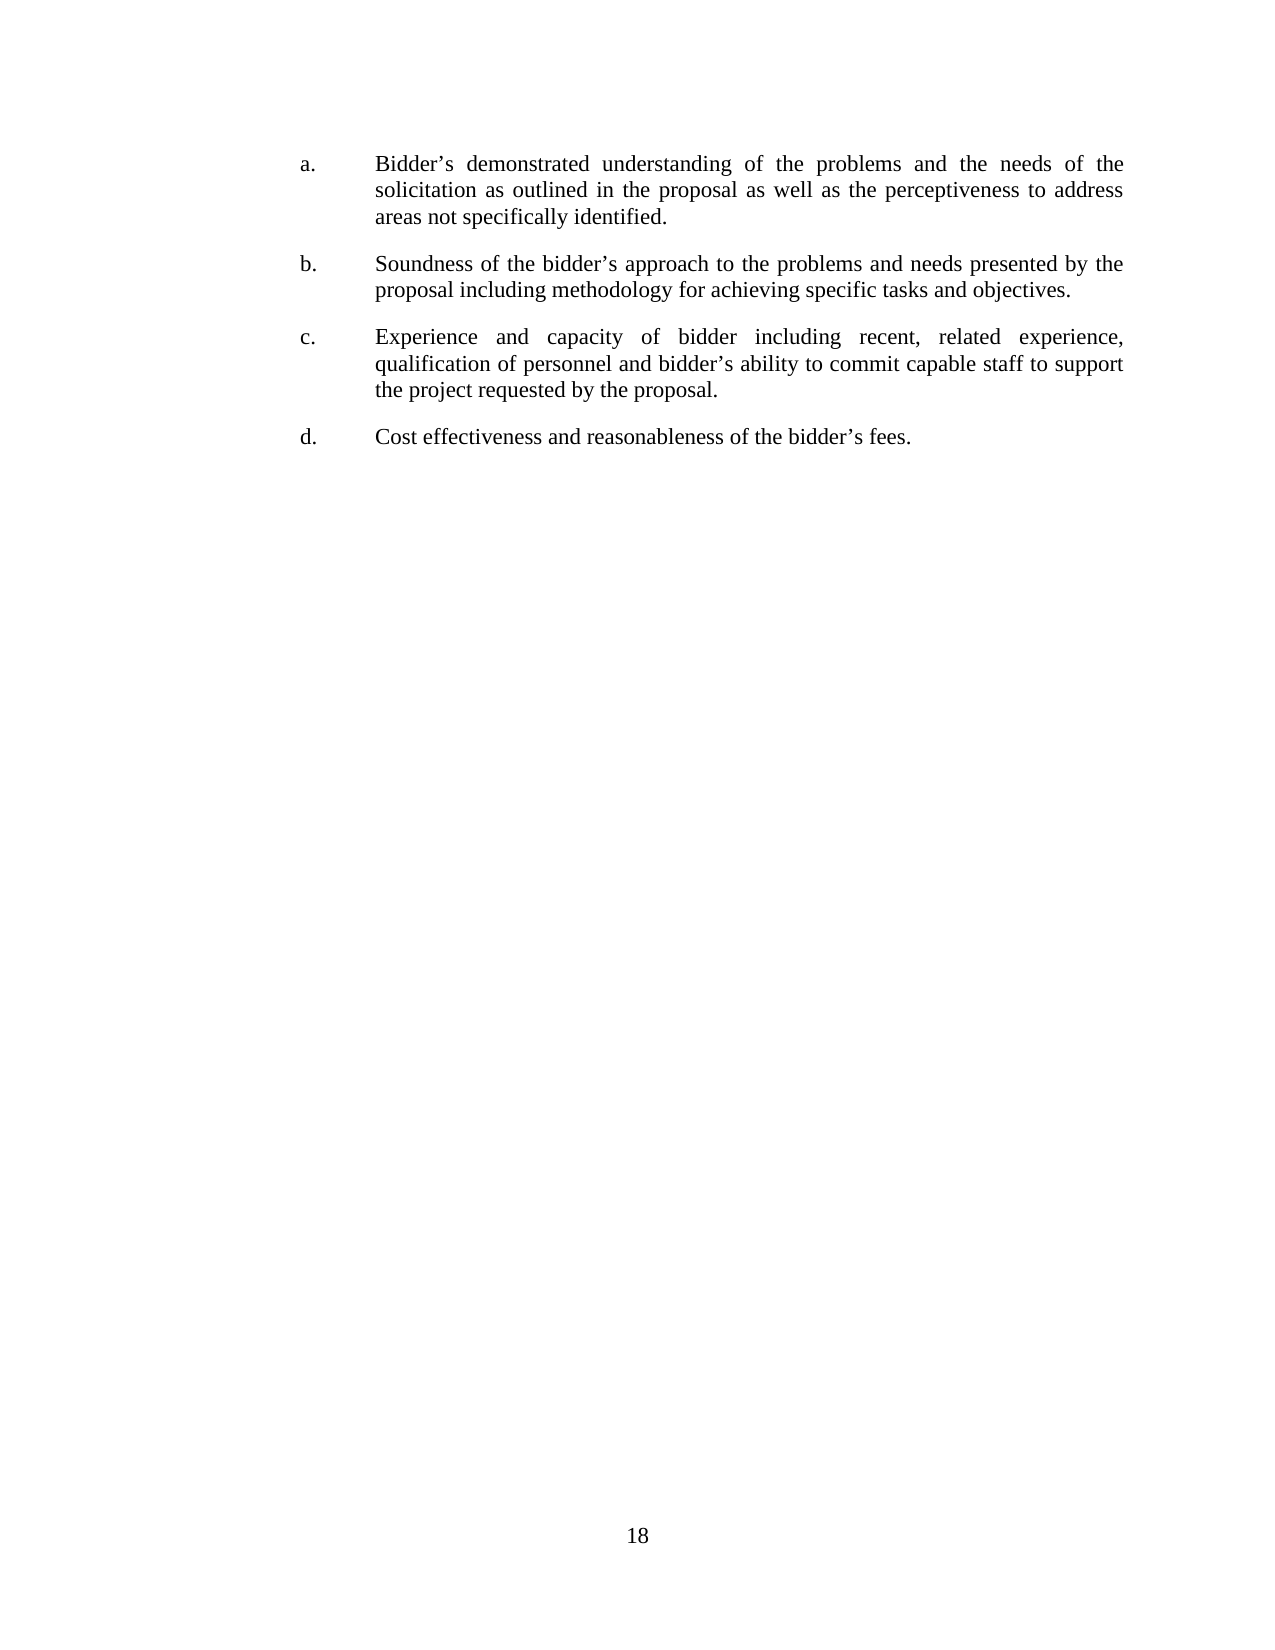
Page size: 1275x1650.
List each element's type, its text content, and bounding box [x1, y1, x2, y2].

list Soundness of the bidder’s approach to the problems and needs presented by the proposal including methodology for achieving specific tasks and objectives. [300, 250, 1125, 303]
list Bidder’s demonstrated understanding of the problems and the needs of the solicitation as outlined in the proposal as well as the perceptiveness to address areas not specifically identified. [300, 150, 1125, 229]
list Experience and capacity of bidder including recent, related experience, qualification of personnel and bidder’s ability to commit capable staff to support the project requested by the proposal. [300, 323, 1125, 402]
list Cost effectiveness and reasonableness of the bidder’s fees. [300, 423, 1125, 450]
